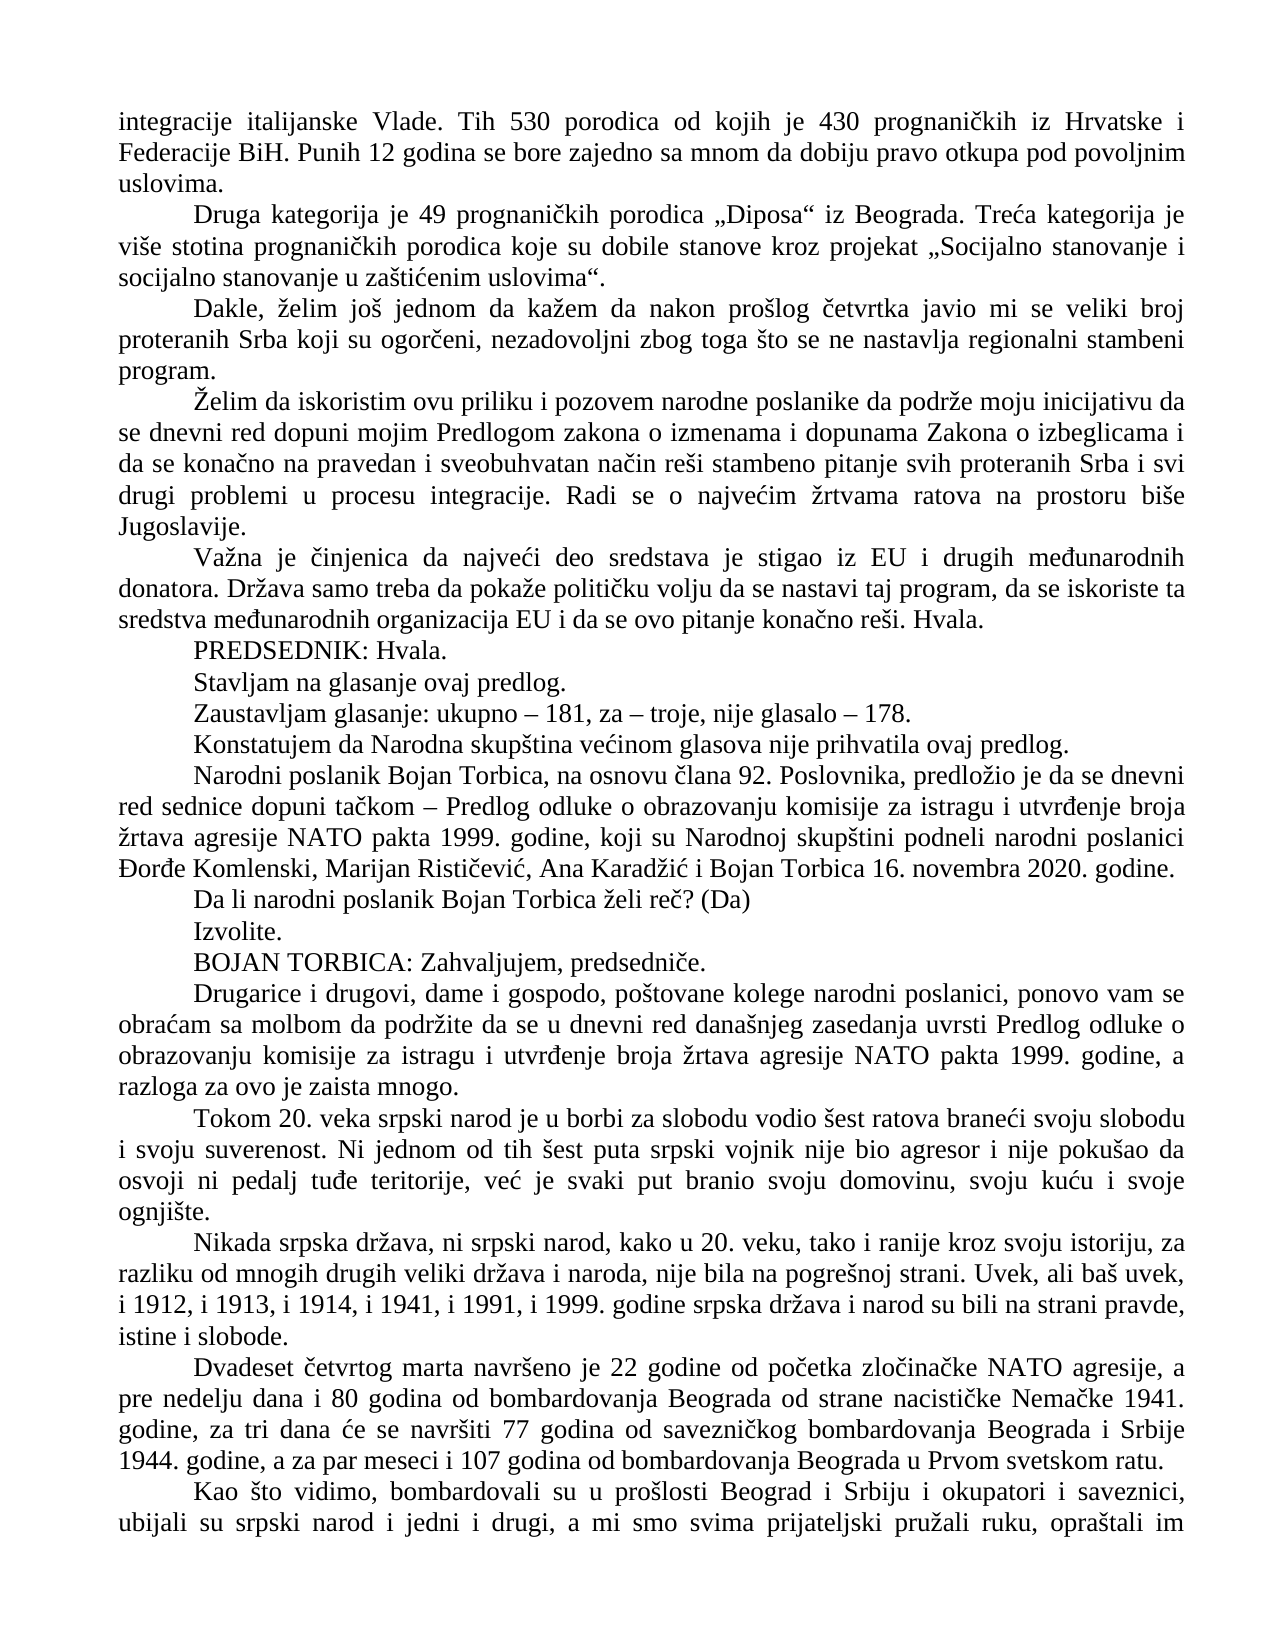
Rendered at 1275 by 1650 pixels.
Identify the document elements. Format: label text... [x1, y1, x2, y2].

text Zaustavljam glasanje: ukupno – 181, za – troje, nije glasalo – 178. [118, 697, 1186, 728]
text Stavljam na glasanje ovaj predlog. [118, 666, 1186, 697]
text Dakle, želim još jednom da kažem da nakon prošlog četvrtka javio mi se veliki broj proteranih Srba koji su ogorčeni, nezadovoljni zbog toga što se ne nastavlja regionalni stambeni program. [118, 292, 1186, 385]
text Da li narodni poslanik Bojan Torbica želi reč? (Da) [118, 884, 1186, 915]
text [118, 105, 1186, 198]
text Konstatujem da Narodna skupština većinom glasova nije prihvatila ovaj predlog. [118, 728, 1186, 759]
text Dvadeset četvrtog marta navršeno je 22 godine od početka zločinačke NATO agresije, a pre nedelju dana i 80 godina od bombardovanja Beograda od strane nacističke Nemačke 1941. godine, za tri dana će se navršiti 77 godina od savezničkog bombardovanja Beograda i Srbije 1944. godine, a za par meseci i 107 godina od bombardovanja Beograda u Prvom svetskom ratu. [118, 1351, 1186, 1475]
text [118, 1475, 1186, 1538]
text Nikada srpska država, ni srpski narod, kako u 20. veku, tako i ranije kroz svoju istoriju, za razliku od mnogih drugih veliki država i naroda, nije bila na pogrešnoj strani. Uvek, ali baš uvek, i 1912, i 1913, i 1914, i 1941, i 1991, i 1999. godine srpska država i narod su bili na strani pravde, istine i slobode. [118, 1226, 1186, 1351]
text Druga kategorija je 49 prognaničkih porodica „Diposa“ iz Beograda. Treća kategorija je više stotina prognaničkih porodica koje su dobile stanove kroz projekat „Socijalno stanovanje i socijalno stanovanje u zaštićenim uslovima“. [118, 198, 1186, 292]
text Želim da iskoristim ovu priliku i pozovem narodne poslanike da podrže moju inicijativu da se dnevni red dopuni mojim Predlogom zakona o izmenama i dopunama Zakona o izbeglicama i da se konačno na pravedan i sveobuhvatan način reši stambeno pitanje svih proteranih Srba i svi drugi problemi u procesu integracije. Radi se o najvećim žrtvama ratova na prostoru biše Jugoslavije. [118, 385, 1186, 541]
text Važna je činjenica da najveći deo sredstava je stigao iz EU i drugih međunarodnih donatora. Država samo treba da pokaže političku volju da se nastavi taj program, da se iskoriste ta sredstva međunarodnih organizacija EU i da se ovo pitanje konačno reši. Hvala. [118, 541, 1186, 634]
text BOJAN TORBICA: Zahvaljujem, predsedniče. [118, 946, 1186, 977]
text Drugarice i drugovi, dame i gospodo, poštovane kolege narodni poslanici, ponovo vam se obraćam sa molbom da podržite da se u dnevni red današnjeg zasedanja uvrsti Predlog odluke o obrazovanju komisije za istragu i utvrđenje broja žrtava agresije NATO pakta 1999. godine, a razloga za ovo je zaista mnogo. [118, 977, 1186, 1102]
text Tokom 20. veka srpski narod je u borbi za slobodu vodio šest ratova braneći svoju slobodu i svoju suverenost. Ni jednom od tih šest puta srpski vojnik nije bio agresor i nije pokušao da osvoji ni pedalj tuđe teritorije, već je svaki put branio svoju domovinu, svoju kuću i svoje ognjište. [118, 1102, 1186, 1226]
text Narodni poslanik Bojan Torbica, na osnovu člana 92. Poslovnika, predložio je da se dnevni red sednice dopuni tačkom – Predlog odluke o obrazovanju komisije za istragu i utvrđenje broja žrtava agresije NATO pakta 1999. godine, koji su Narodnoj skupštini podneli narodni poslanici Đorđe Komlenski, Marijan Rističević, Ana Karadžić i Bojan Torbica 16. novembra 2020. godine. [118, 759, 1186, 884]
text PREDSEDNIK: Hvala. [118, 634, 1186, 666]
text Izvolite. [118, 915, 1186, 946]
